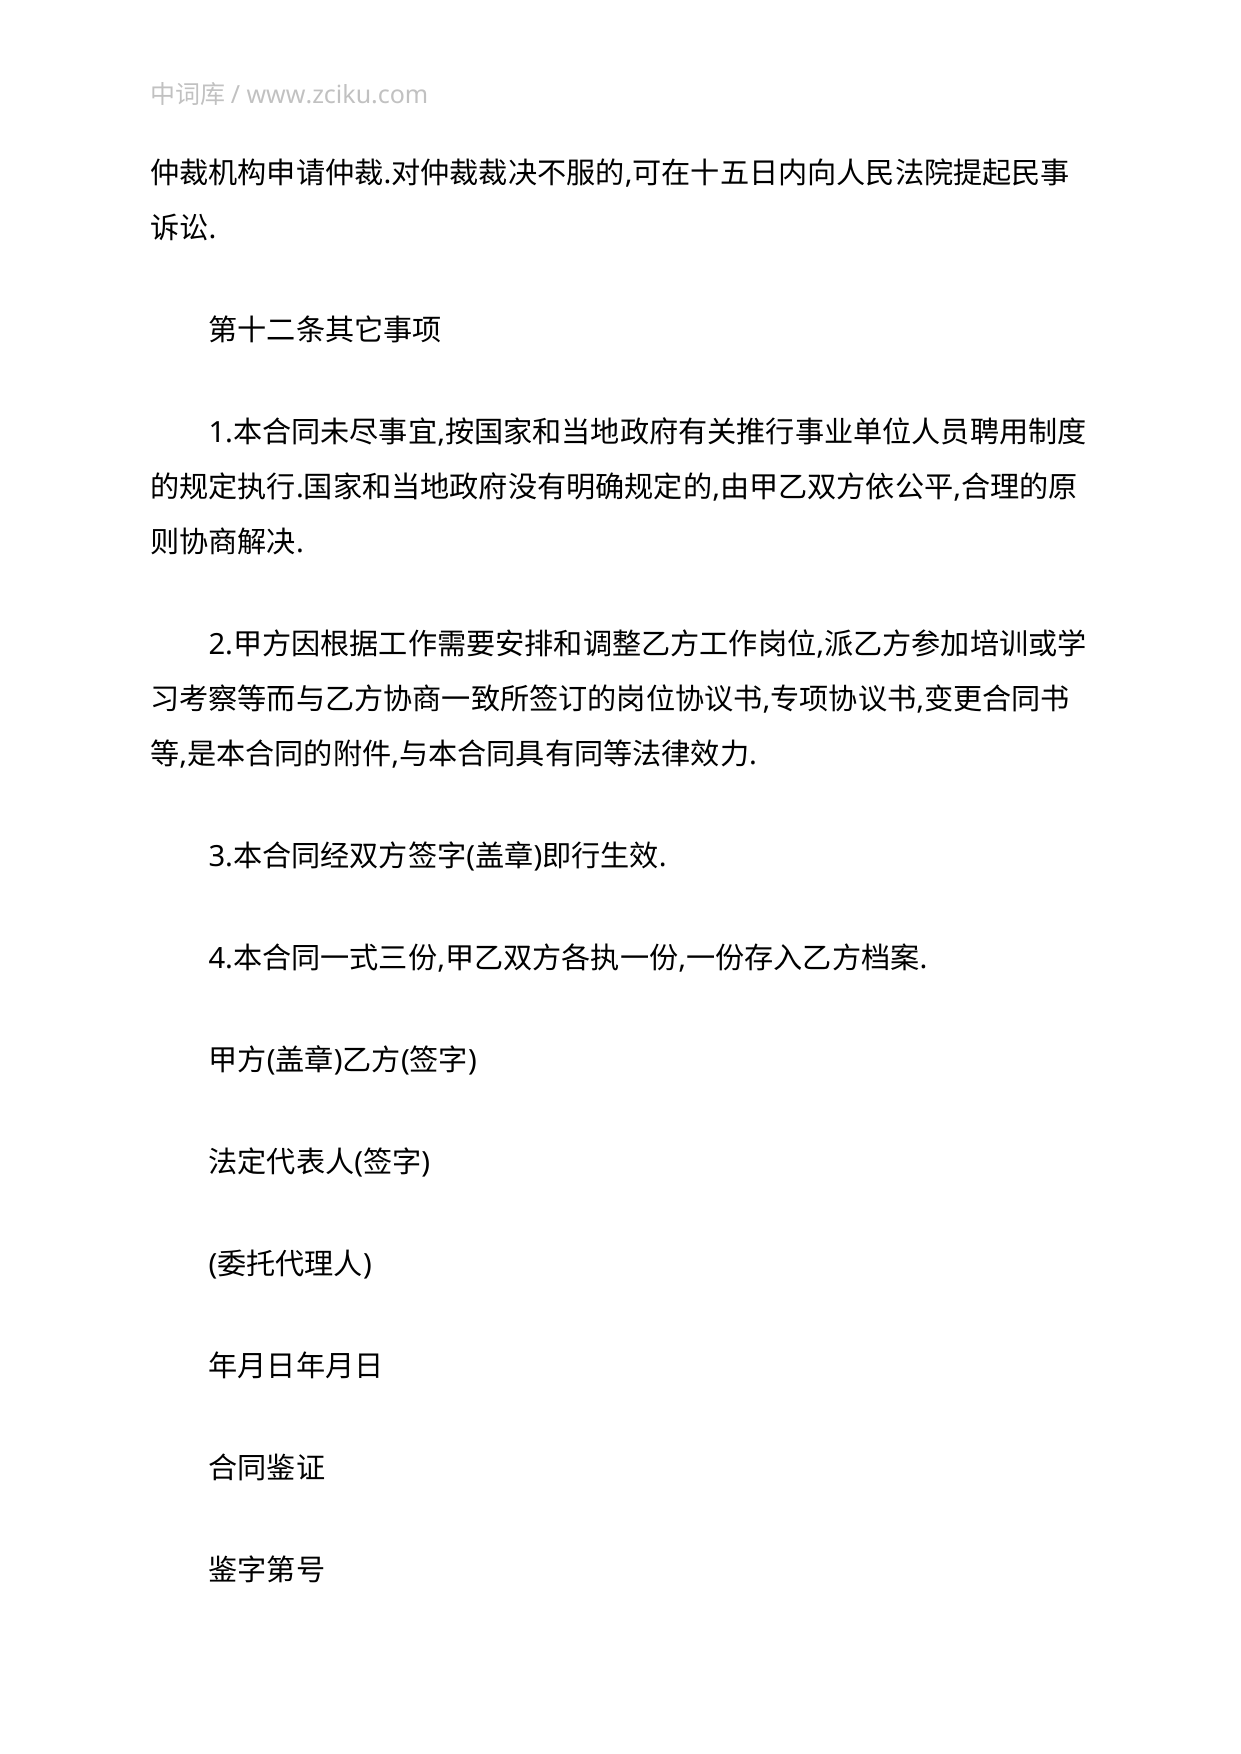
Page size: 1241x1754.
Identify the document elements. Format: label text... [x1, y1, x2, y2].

text 2.甲方因根据工作需要安排和调整乙方工作岗位,派乙方参加培训或学习考察等而与乙方协商一致所签订的岗位协议书,专项协议书,变更合同书等,是本合同的附件,与本合同具有同等法律效力. [150, 621, 1090, 773]
text 4.本合同一式三份,甲乙双方各执一份,一份存入乙方档案. [150, 935, 1090, 977]
text 1.本合同未尽事宜,按国家和当地政府有关推行事业单位人员聘用制度的规定执行.国家和当地政府没有明确规定的,由甲乙双方依公平,合理的原则协商解决. [150, 409, 1090, 561]
text 3.本合同经双方签字(盖章)即行生效. [150, 833, 1090, 875]
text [150, 150, 1090, 247]
text 法定代表人(签字) [150, 1139, 1090, 1181]
text 合同鉴证 [150, 1444, 1090, 1487]
text (委托代理人) [150, 1241, 1090, 1283]
text 甲方(盖章)乙方(签字) [150, 1037, 1090, 1079]
text 鉴字第号 [150, 1546, 1090, 1588]
text 年月日年月日 [150, 1343, 1090, 1385]
text 第十二条其它事项 [150, 307, 1090, 349]
